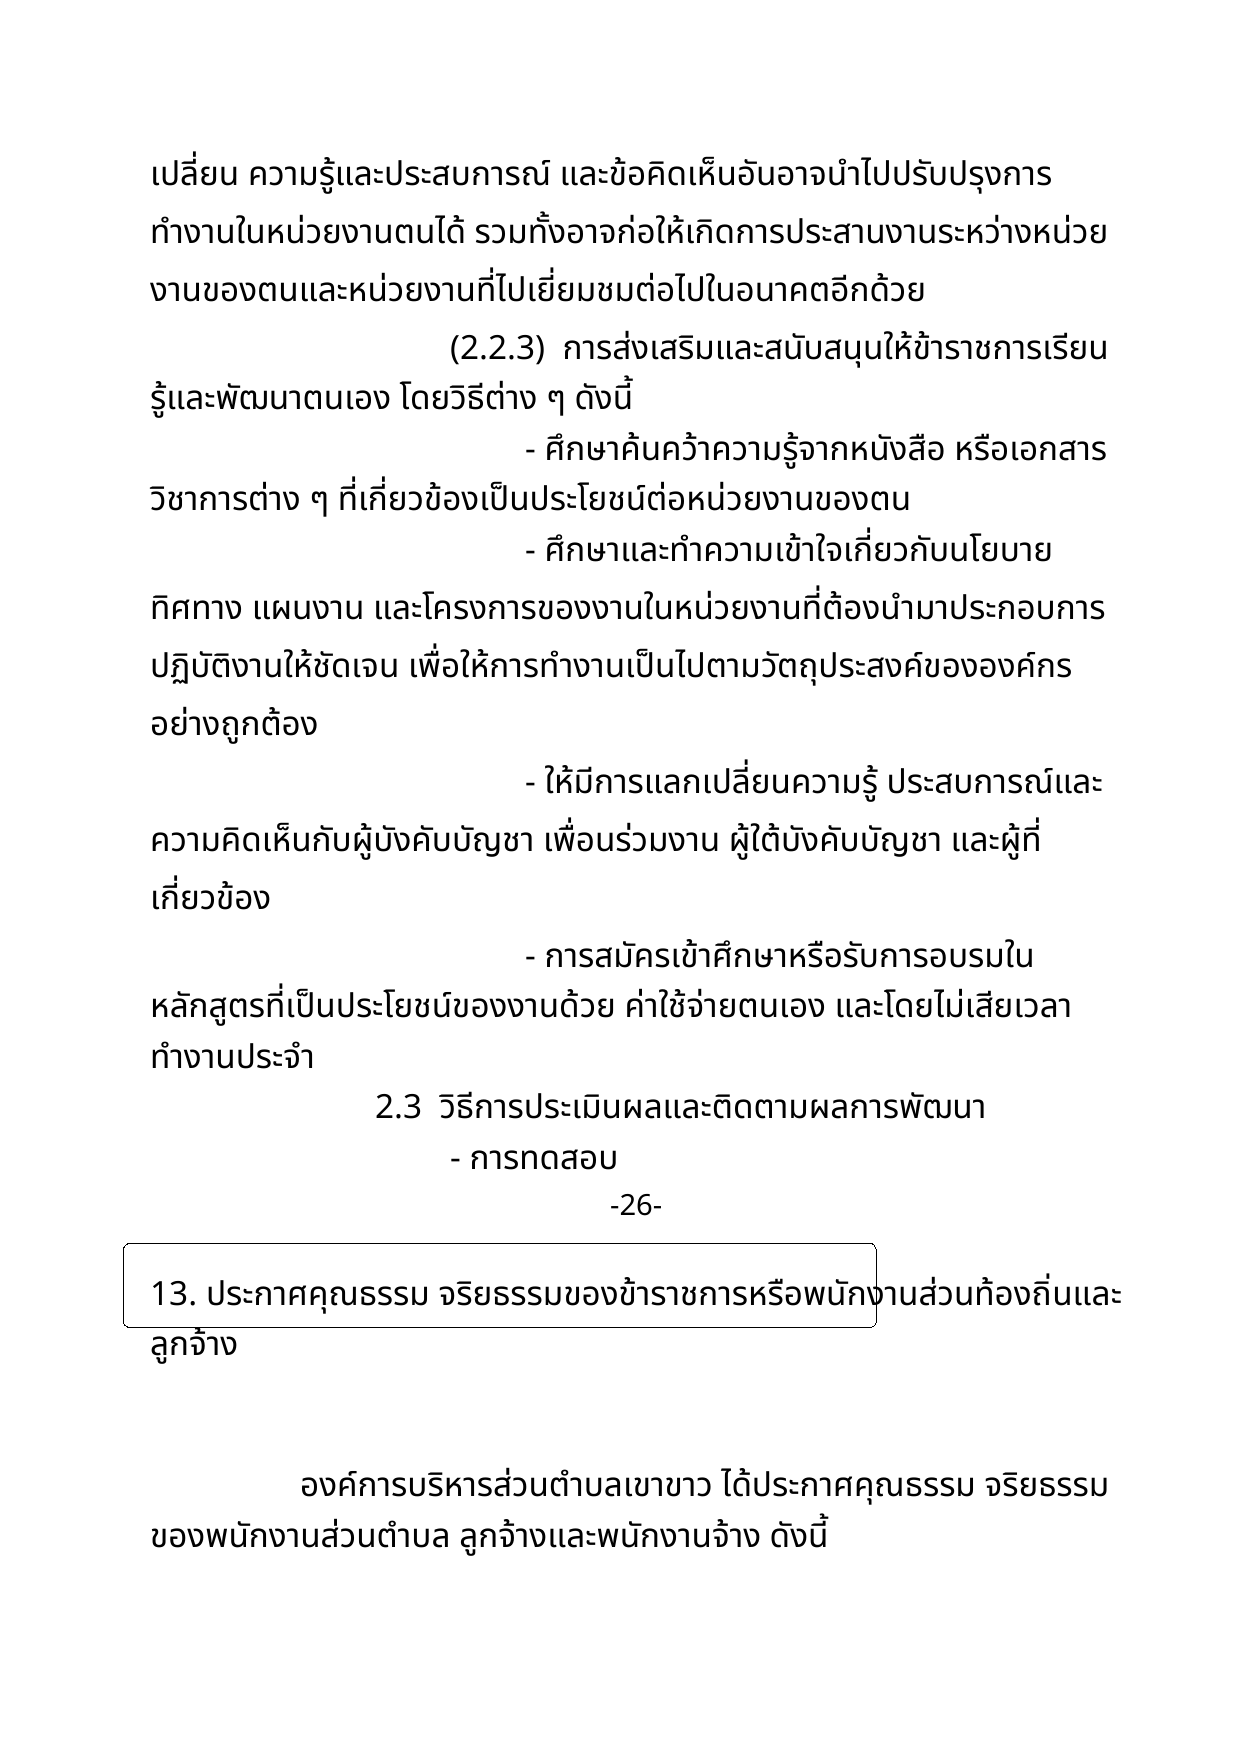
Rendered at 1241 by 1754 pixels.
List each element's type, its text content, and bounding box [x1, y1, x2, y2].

text 13. ประกาศคุณธรรม จริยธรรมของข้าราชการหรือพนักงานส่วนท้องถิ่นและลูกจ้าง [150, 1269, 1122, 1371]
text - การสมัครเข้าศึกษาหรือรับการอบรมในหลักสูตรที่เป็นประโยชน์ของงานด้วย ค่าใช้จ่ายตนเอง และโดยไม่เสียเวลาทำงานประจำ [150, 932, 1122, 1083]
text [150, 150, 1122, 316]
text 2.3 วิธีการประเมินผลและติดตามผลการพัฒนา [150, 1083, 1122, 1134]
text (2.2.3) การส่งเสริมและสนับสนุนให้ข้าราชการเรียนรู้และพัฒนาตนเอง โดยวิธีต่าง ๆ ดังนี้ [150, 324, 1122, 425]
text - การทดสอบ [150, 1134, 1122, 1184]
text องค์การบริหารส่วนตำบลเขาขาว ได้ประกาศคุณธรรม จริยธรรมของพนักงานส่วนตำบล ลูกจ้างและพนักงานจ้าง ดังนี้ [150, 1461, 1122, 1562]
text - ศึกษาและทำความเข้าใจเกี่ยวกับนโยบาย ทิศทาง แผนงาน และโครงการของงานในหน่วยงานที่ต้องนำมาประกอบการปฏิบัติงานให้ชัดเจน เพื่อให้การทำงานเป็นไปตามวัตถุประสงค์ขององค์กรอย่างถูกต้อง [150, 526, 1122, 750]
text - ให้มีการแลกเปลี่ยนความรู้ ประสบการณ์และความคิดเห็นกับผู้บังคับบัญชา เพื่อนร่วมงาน ผู้ใต้บังคับบัญชา และผู้ที่เกี่ยวข้อง [150, 758, 1122, 924]
text - ศึกษาค้นคว้าความรู้จากหนังสือ หรือเอกสารวิชาการต่าง ๆ ที่เกี่ยวข้องเป็นประโยชน์ต่อหน่วยงานของตน [150, 425, 1122, 526]
text -26- [150, 1184, 1122, 1224]
